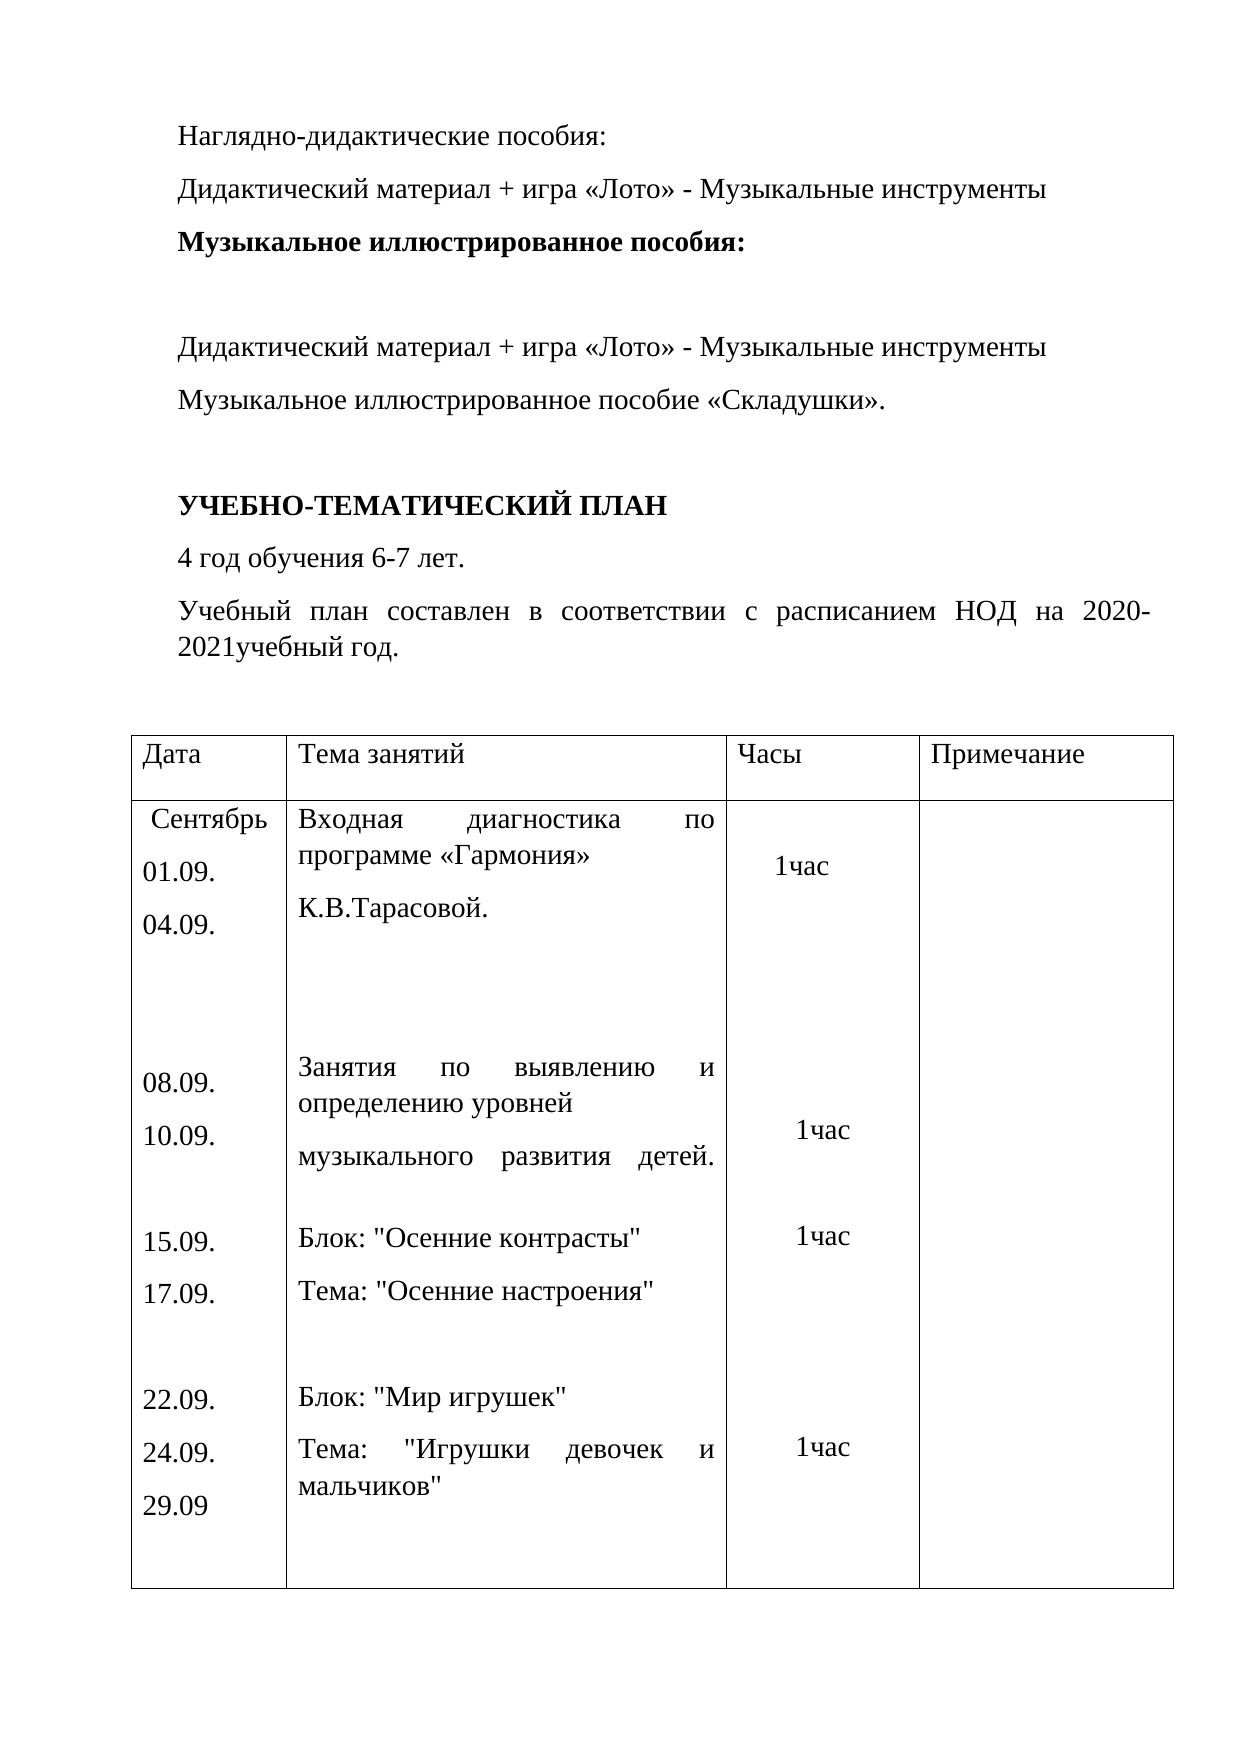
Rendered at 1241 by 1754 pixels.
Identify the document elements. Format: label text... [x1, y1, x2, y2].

table_header Дата [132, 736, 286, 800]
table_header Примечание [920, 736, 1173, 800]
table_header Тема занятий [287, 736, 726, 800]
text Наглядно-дидактические пособия: [177, 118, 1152, 152]
text Дидактический материал + игра «Лото» - Музыкальные инструменты [177, 171, 1152, 204]
text 4 год обучения 6-7 лет. [177, 541, 1152, 574]
text УЧЕБНО-ТЕМАТИЧЕСКИЙ ПЛАН [177, 488, 1152, 521]
text Учебный план составлен в соответствии с расписанием НОД на 2020-2021учебный год. [177, 593, 1152, 663]
text Дидактический материал + игра «Лото» - Музыкальные инструменты [177, 329, 1152, 363]
table_cell Сентябрь 01.09. 04.09. 08.09. 10.09. 15.09. 17.09. 22.09. 24.09. 29.09 [132, 801, 286, 1587]
text Музыкальное иллюстрированное пособие «Складушки». [177, 382, 1152, 416]
table_cell 1час 1час 1час 1час [727, 801, 919, 1587]
text Музыкальное иллюстрированное пособия: [177, 224, 1152, 257]
table_cell [920, 801, 1173, 1587]
table_header Часы [727, 736, 919, 800]
table_cell Входная диагностика по программе «Гармония» К.В.Тарасовой. Занятия по выявлению и определению уровней музыкального развития детей. Блок: "Осенние контрасты" Тема: "Осенние настроения" Блок: "Мир игрушек" Тема: "Игрушки девочек и мальчиков" [287, 801, 726, 1587]
